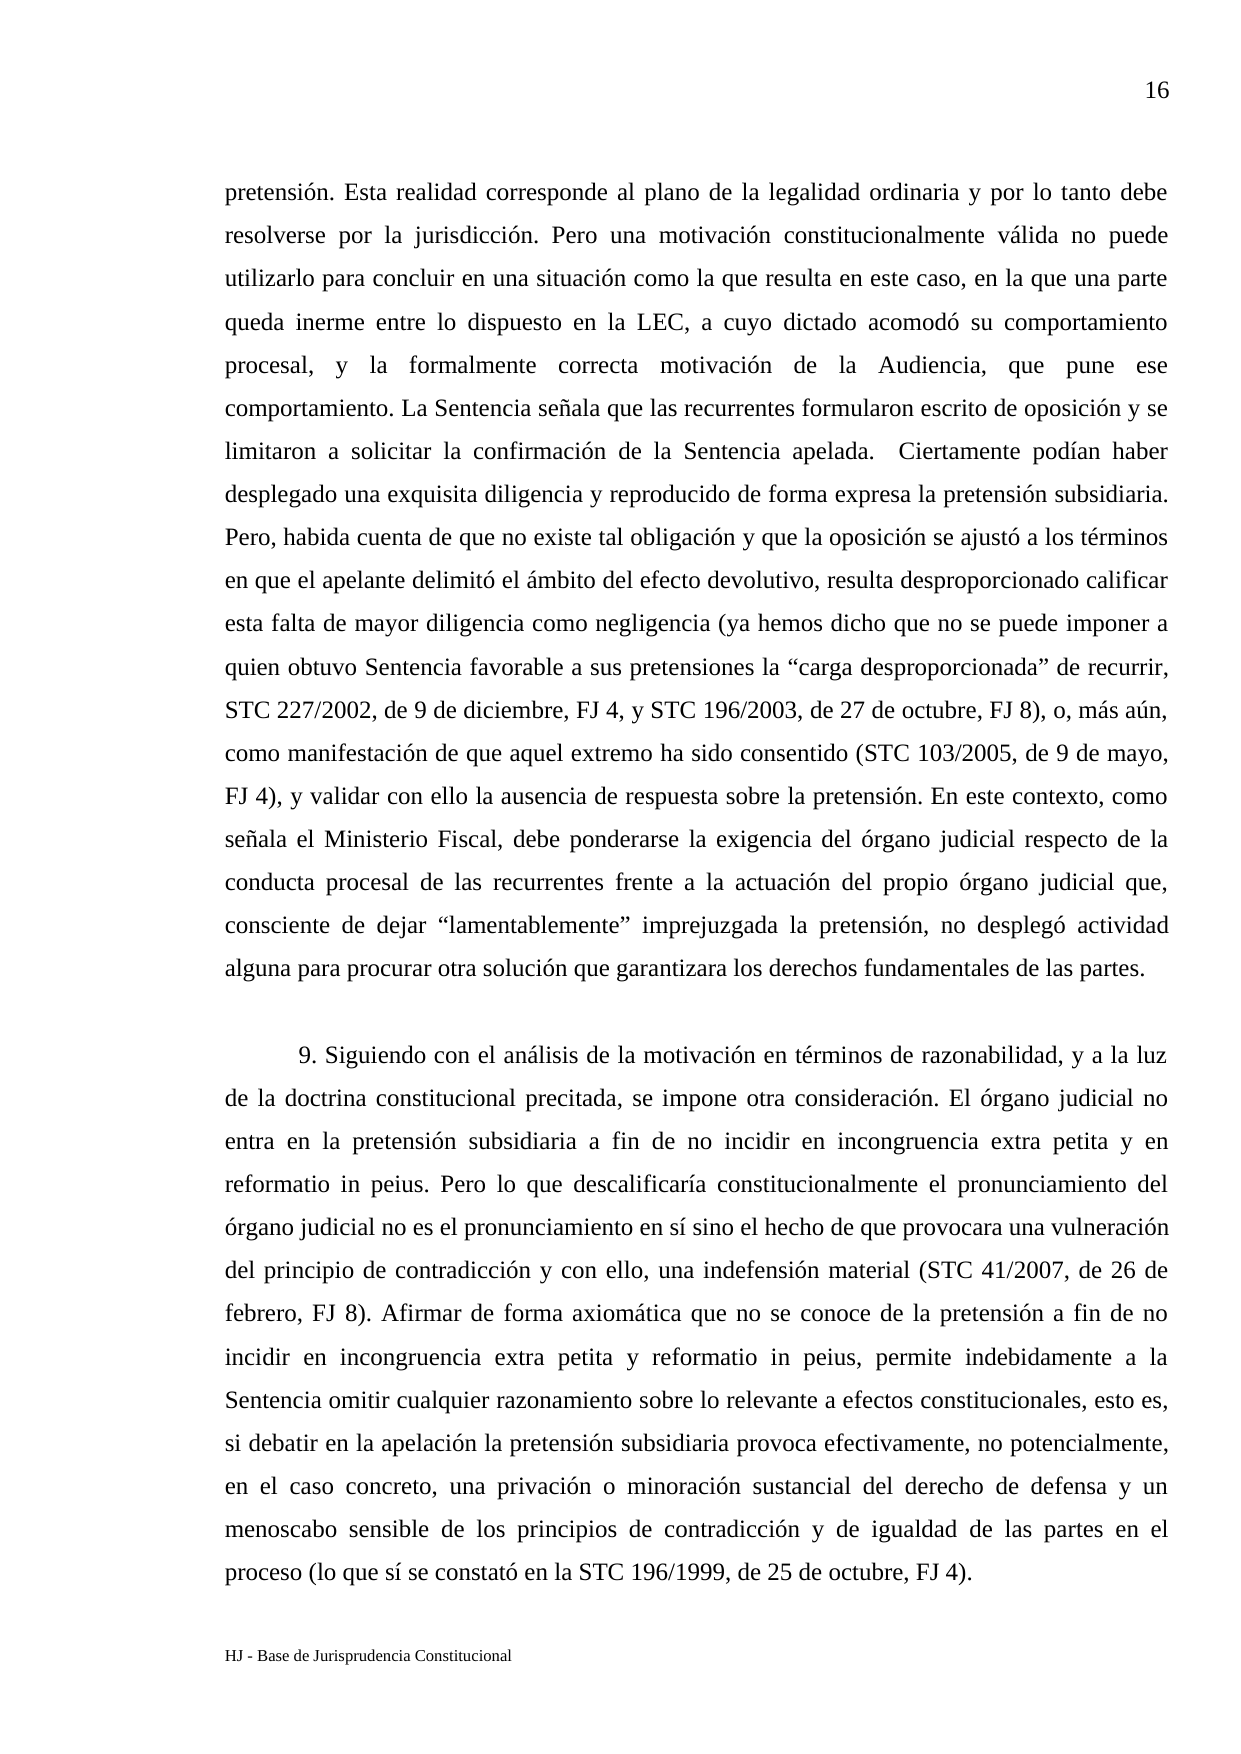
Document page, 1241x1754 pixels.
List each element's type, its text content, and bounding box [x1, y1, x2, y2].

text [224, 177, 1169, 982]
text 9. Siguiendo con el análisis de la motivación en términos de razonabilidad, y a la luz de la doctrina constitucional precitada, se impone otra consideración. El órgano judicial no entra en la pretensión subsidiaria a fin de no incidir en incongruencia extra petita y en reformatio in peius. Pero lo que descalificaría constitucionalmente el pronunciamiento del órgano judicial no es el pronunciamiento en sí sino el hecho de que provocara una vulneración del principio de contradicción y con ello, una indefensión material (STC 41/2007, de 26 de febrero, FJ 8). Afirmar de forma axiomática que no se conoce de la pretensión a fin de no incidir en incongruencia extra petita y reformatio in peius, permite indebidamente a la Sentencia omitir cualquier razonamiento sobre lo relevante a efectos constitucionales, esto es, si debatir en la apelación la pretensión subsidiaria provoca efectivamente, no potencialmente, en el caso concreto, una privación o minoración sustancial del derecho de defensa y un menoscabo sensible de los principios de contradicción y de igualdad de las partes en el proceso (lo que sí se constató en la STC 196/1999, de 25 de octubre, FJ 4). [224, 1040, 1169, 1586]
